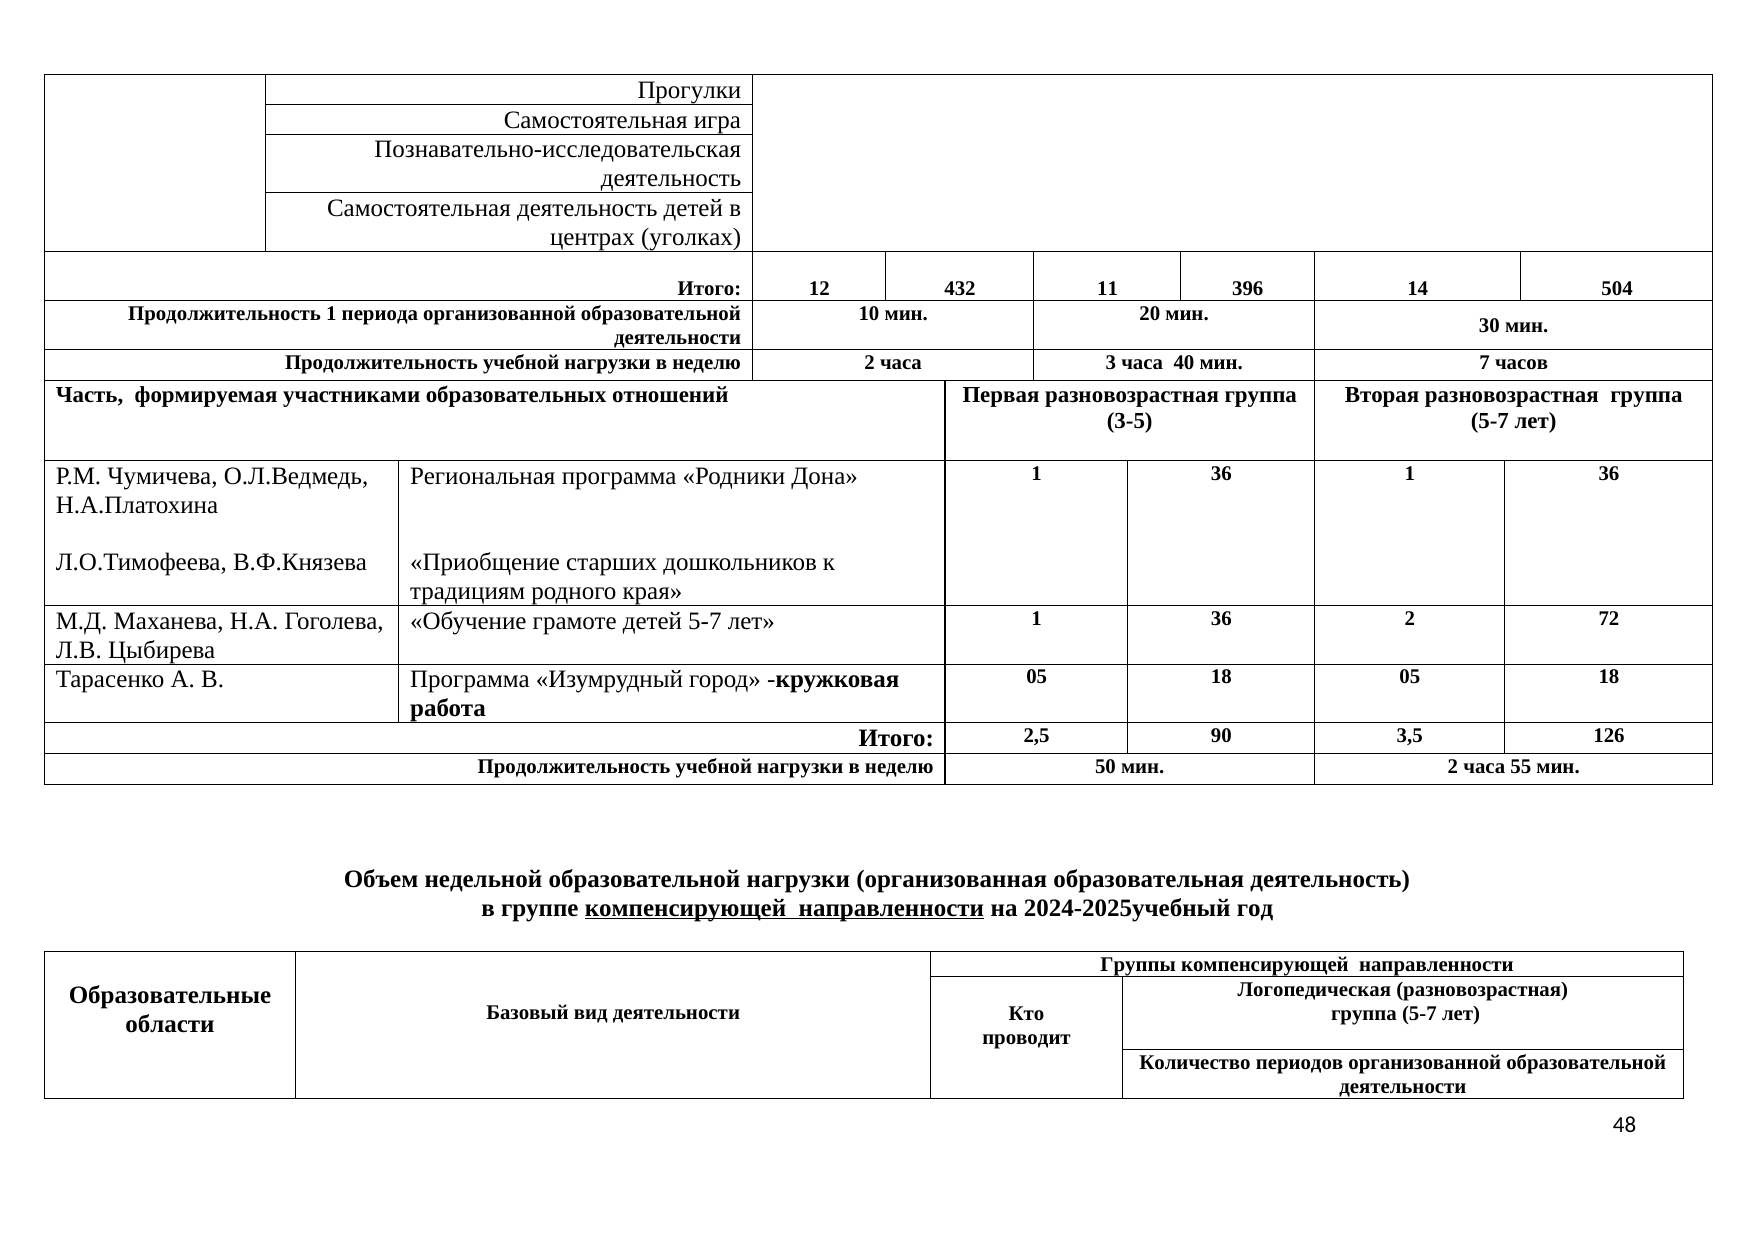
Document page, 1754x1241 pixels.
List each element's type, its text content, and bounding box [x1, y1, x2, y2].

table_cell Кто проводит [931, 977, 1122, 1098]
table_cell Продолжительность учебной нагрузки в неделю [45, 350, 752, 380]
table_cell Познавательно-исследовательская деятельность [266, 135, 752, 192]
table_cell Продолжительность учебной нагрузки в неделю [45, 754, 944, 784]
table_header Базовый вид деятельности [296, 952, 930, 1098]
table_cell 36 [1128, 606, 1314, 663]
table_cell 05 [946, 665, 1127, 722]
table_cell 50 мин. [946, 754, 1314, 784]
table_cell 432 [886, 252, 1033, 300]
table_cell М.Д. Маханева, Н.А. Гоголева, Л.В. Цыбирева [45, 606, 398, 663]
table_cell Программа «Изумрудный город» -кружковая работа [399, 665, 944, 722]
table_cell 396 [1181, 252, 1314, 300]
table_cell 3 часа 40 мин. [1034, 350, 1314, 380]
text Объем недельной образовательной нагрузки (организованная образовательная деятельность) [118, 864, 1636, 893]
table_cell 72 [1505, 606, 1712, 663]
table_cell 504 [1521, 252, 1712, 300]
table_cell 2 часа [753, 350, 1033, 380]
table_cell 2 [1315, 606, 1504, 663]
table_cell Прогулки [266, 75, 752, 104]
table_cell 12 [753, 252, 885, 300]
table_cell Логопедическая (разновозрастная) группа (5-7 лет) [1123, 977, 1683, 1049]
table_cell Самостоятельная игра [266, 105, 752, 133]
table_cell 1 [946, 606, 1127, 663]
table_cell 2,5 [946, 723, 1127, 753]
table_cell Итого: [45, 252, 752, 300]
table_cell Первая разновозрастная группа (3-5) [946, 381, 1314, 460]
table_cell 3,5 [1315, 723, 1504, 753]
text в группе компенсирующей направленности на 2024-2025учебный год [118, 893, 1636, 922]
table_cell 30 мин. [1315, 301, 1712, 349]
table_cell 1 [946, 461, 1127, 605]
table_cell 05 [1315, 665, 1504, 722]
table_cell Тарасенко А. В. [45, 665, 398, 722]
table_cell 18 [1505, 665, 1712, 722]
table_cell 18 [1128, 665, 1314, 722]
table_cell 20 мин. [1034, 301, 1314, 349]
table_cell 2 часа 55 мин. [1315, 754, 1712, 784]
table_header Группы компенсирующей направленности [931, 952, 1683, 976]
table_cell Продолжительность 1 периода организованной образовательной деятельности [45, 301, 752, 349]
table_cell Количество периодов организованной образовательной деятельности [1123, 1050, 1683, 1098]
table_cell 126 [1505, 723, 1712, 753]
table_cell 14 [1315, 252, 1520, 300]
table_cell Региональная программа «Родники Дона» «Приобщение старших дошкольников к традициям родного края» [399, 461, 944, 605]
table_cell «Обучение грамоте детей 5-7 лет» [399, 606, 944, 663]
table_cell 10 мин. [753, 301, 1033, 349]
table_cell 1 [1315, 461, 1504, 605]
table_cell Часть, формируемая участниками образовательных отношений [45, 381, 944, 460]
table_cell Вторая разновозрастная группа (5-7 лет) [1315, 381, 1712, 460]
table_cell 11 [1034, 252, 1180, 300]
table_header Образовательные области [45, 952, 295, 1098]
table_cell 90 [1128, 723, 1314, 753]
table_cell 36 [1505, 461, 1712, 605]
table_cell 36 [1128, 461, 1314, 605]
table_cell Итого: [45, 723, 944, 753]
table_cell Самостоятельная деятельность детей в центрах (уголках) [266, 193, 752, 251]
table_cell Р.М. Чумичева, О.Л.Ведмедь, Н.А.Платохина Л.О.Тимофеева, В.Ф.Князева [45, 461, 398, 605]
table_cell 7 часов [1315, 350, 1712, 380]
